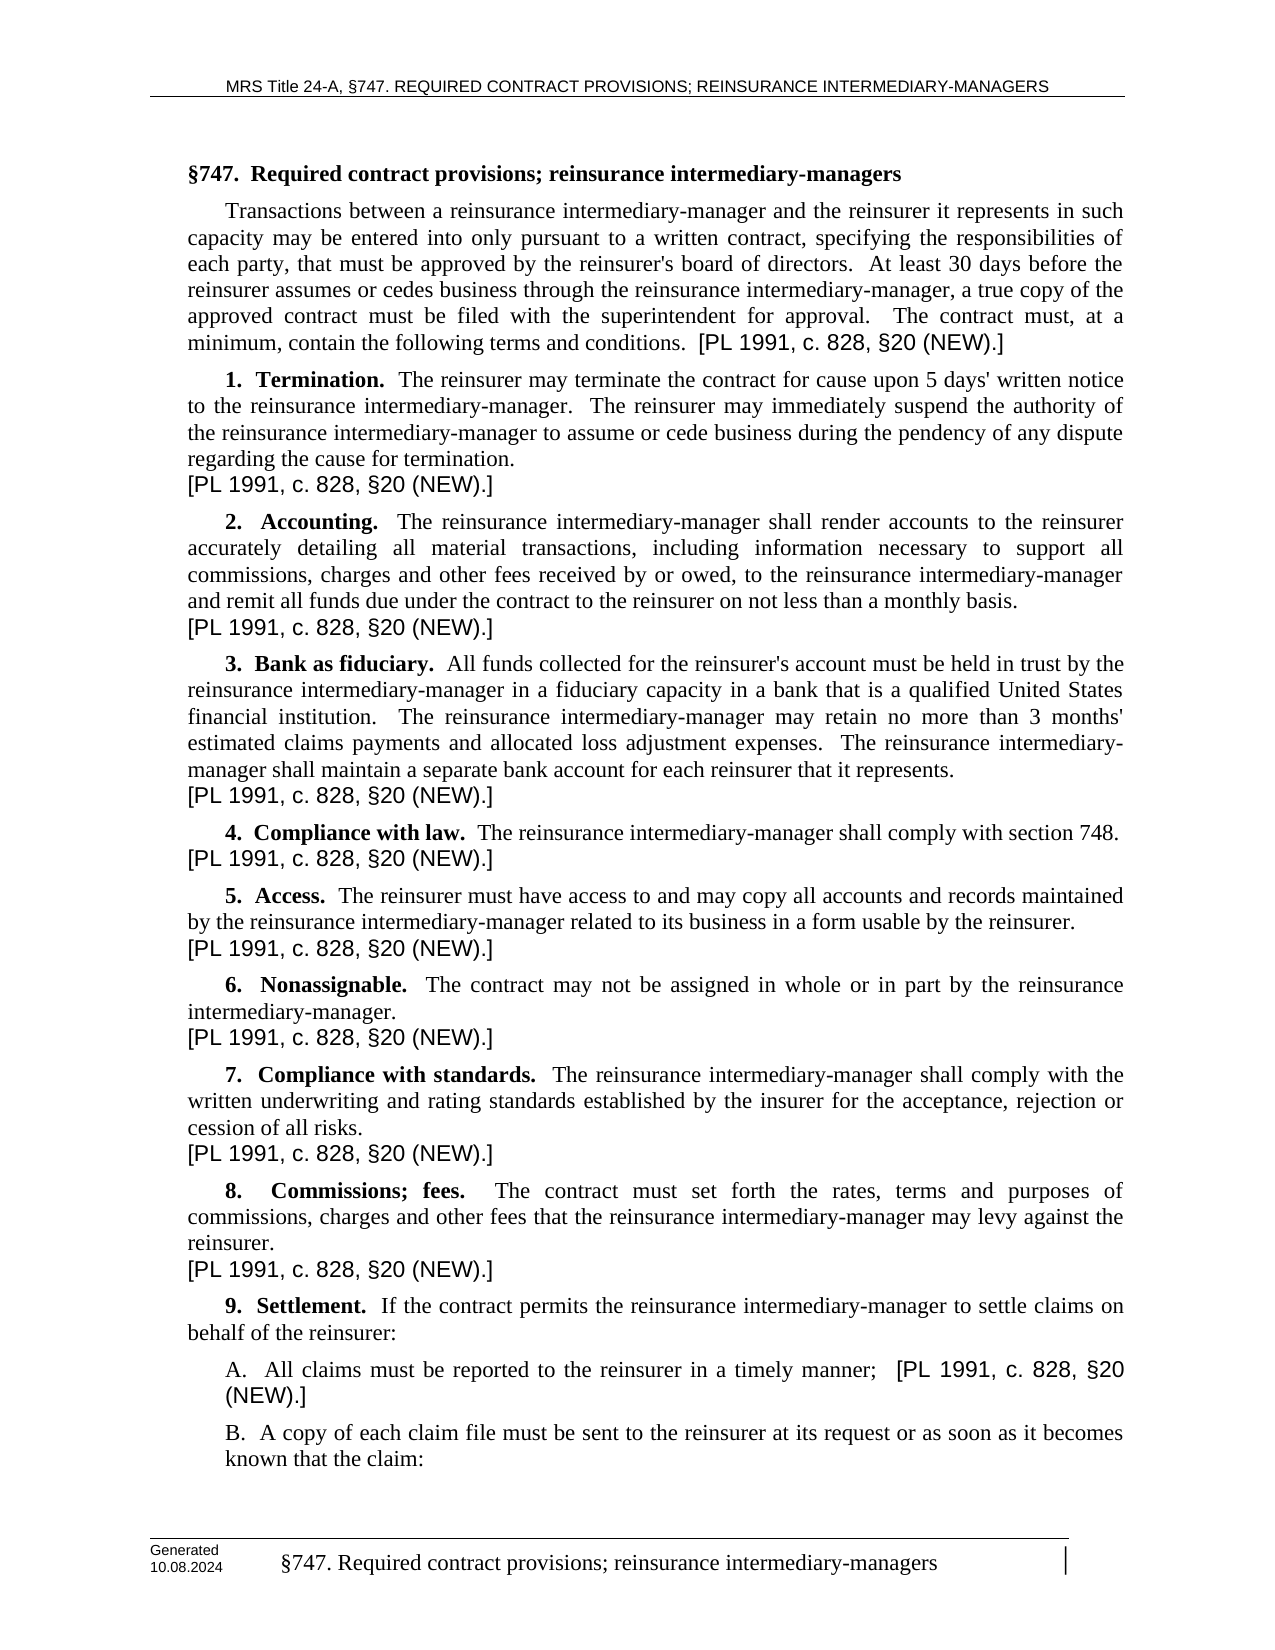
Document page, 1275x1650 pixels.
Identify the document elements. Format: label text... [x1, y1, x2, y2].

text 7. Compliance with standards. The reinsurance intermediary-manager shall comply with the written underwriting and rating standards established by the insurer for the acceptance, rejection or cession of all risks. [187, 1061, 1125, 1140]
text [PL 1991, c. 828, §20 (NEW).] [187, 782, 1125, 808]
text 4. Compliance with law. The reinsurance intermediary-manager shall comply with section 748. [187, 819, 1125, 845]
text §747. Required contract provisions; reinsurance intermediary-managers [187, 160, 1125, 187]
text 5. Access. The reinsurer must have access to and may copy all accounts and records maintained by the reinsurance intermediary-manager related to its business in a form usable by the reinsurer. [187, 882, 1125, 934]
text 2. Accounting. The reinsurance intermediary-manager shall render accounts to the reinsurer accurately detailing all material transactions, including information necessary to support all commissions, charges and other fees received by or owed, to the reinsurance intermediary-manager and remit all funds due under the contract to the reinsurer on not less than a monthly basis. [187, 508, 1125, 613]
text [PL 1991, c. 828, §20 (NEW).] [187, 613, 1125, 640]
text 3. Bank as fiduciary. All funds collected for the reinsurer's account must be held in trust by the reinsurance intermediary-manager in a fiduciary capacity in a bank that is a qualified United States financial institution. The reinsurance intermediary-manager may retain no more than 3 months' estimated claims payments and allocated loss adjustment expenses. The reinsurance intermediary-manager shall maintain a separate bank account for each reinsurer that it represents. [187, 650, 1125, 782]
text 8. Commissions; fees. The contract must set forth the rates, terms and purposes of commissions, charges and other fees that the reinsurance intermediary-manager may levy against the reinsurer. [187, 1177, 1125, 1256]
text [PL 1991, c. 828, §20 (NEW).] [187, 845, 1125, 871]
text [PL 1991, c. 828, §20 (NEW).] [187, 934, 1125, 961]
text Transactions between a reinsurance intermediary-manager and the reinsurer it represents in such capacity may be entered into only pursuant to a written contract, specifying the responsibilities of each party, that must be approved by the reinsurer's board of directors. At least 30 days before the reinsurer assumes or cedes business through the reinsurance intermediary-manager, a true copy of the approved contract must be filed with the superintendent for approval. The contract must, at a minimum, contain the following terms and conditions. [PL 1991, c. 828, §20 (NEW).] [187, 197, 1125, 355]
text [PL 1991, c. 828, §20 (NEW).] [187, 1140, 1125, 1166]
text [PL 1991, c. 828, §20 (NEW).] [187, 1024, 1125, 1050]
text 1. Termination. The reinsurer may terminate the contract for cause upon 5 days' written notice to the reinsurance intermediary-manager. The reinsurer may immediately suspend the authority of the reinsurance intermediary-manager to assume or cede business during the pendency of any dispute regarding the cause for termination. [187, 366, 1125, 471]
text 9. Settlement. If the contract permits the reinsurance intermediary-manager to settle claims on behalf of the reinsurer: [187, 1292, 1125, 1345]
text 6. Nonassignable. The contract may not be assigned in whole or in part by the reinsurance intermediary-manager. [187, 971, 1125, 1024]
text B. A copy of each claim file must be sent to the reinsurer at its request or as soon as it becomes known that the claim: [225, 1419, 1125, 1472]
text [PL 1991, c. 828, §20 (NEW).] [187, 471, 1125, 498]
text [PL 1991, c. 828, §20 (NEW).] [187, 1256, 1125, 1282]
text A. All claims must be reported to the reinsurer in a timely manner; [PL 1991, c. 828, §20 (NEW).] [225, 1356, 1125, 1408]
